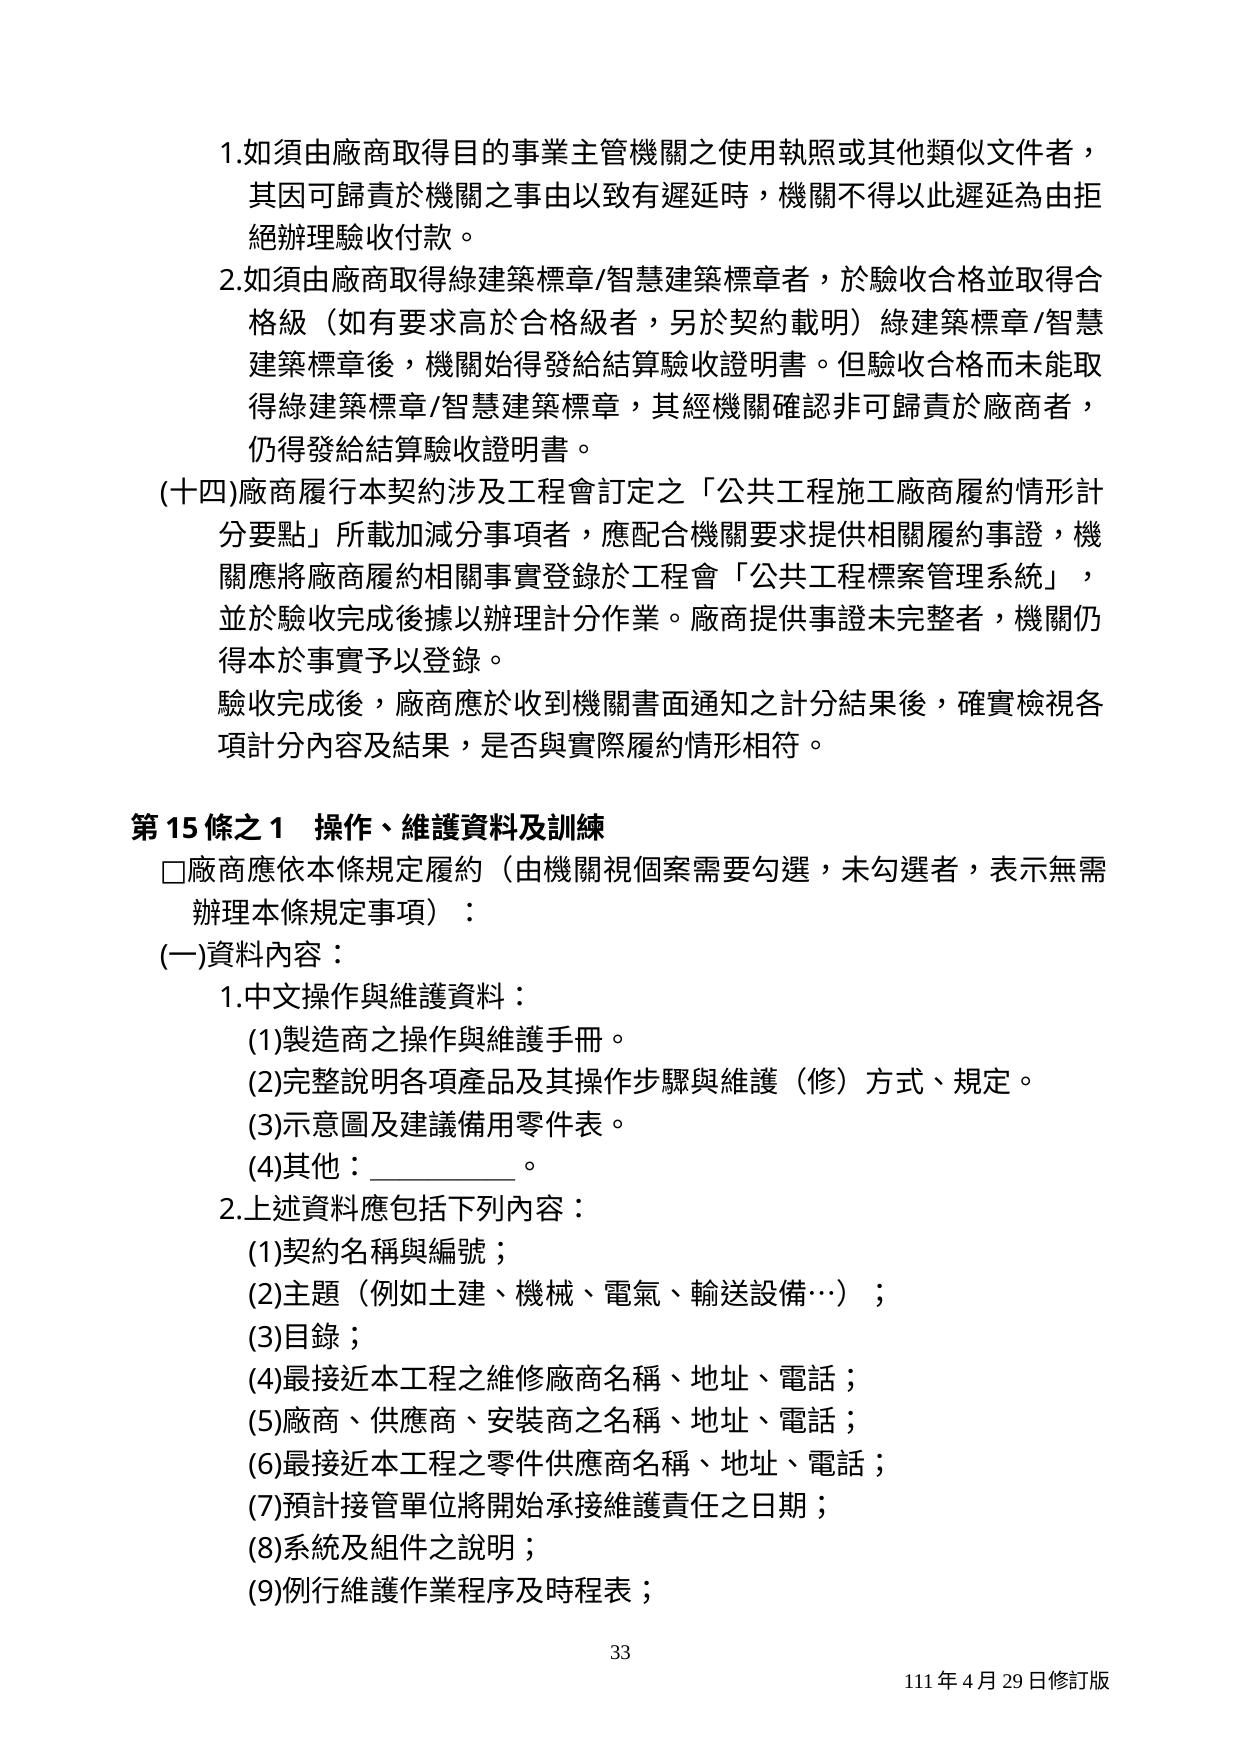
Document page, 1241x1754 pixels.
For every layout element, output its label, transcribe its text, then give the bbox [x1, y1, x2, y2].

text (8)系統及組件之說明； [248, 1525, 1110, 1567]
text 2.上述資料應包括下列內容： [218, 1186, 1104, 1228]
text (4)最接近本工程之維修廠商名稱、地址、電話； [248, 1356, 1110, 1398]
text (4)其他：＿＿＿＿＿。 [248, 1143, 1110, 1186]
text 驗收完成後，廠商應於收到機關書面通知之計分結果後，確實檢視各項計分內容及結果，是否與實際履約情形相符。 [217, 680, 1104, 765]
text (6)最接近本工程之零件供應商名稱、地址、電話； [248, 1440, 1110, 1483]
text (3)目錄； [248, 1313, 1110, 1356]
text (十四)廠商履行本契約涉及工程會訂定之「公共工程施工廠商履約情形計分要點」所載加減分事項者，應配合機關要求提供相關履約事證，機關應將廠商履約相關事實登錄於工程會「公共工程標案管理系統」，並於驗收完成後據以辦理計分作業。廠商提供事證未完整者，機關仍得本於事實予以登錄。 [159, 469, 1104, 680]
text (2)完整說明各項產品及其操作步驟與維護（修）方式、規定。 [248, 1059, 1110, 1101]
text 第15條之1 操作、維護資料及訓練 [130, 804, 1110, 847]
text (1)製造商之操作與維護手冊。 [248, 1016, 1110, 1059]
text □廠商應依本條規定履約（由機關視個案需要勾選，未勾選者，表示無需辦理本條規定事項）： [159, 847, 1110, 932]
text 1.如須由廠商取得目的事業主管機關之使用執照或其他類似文件者，其因可歸責於機關之事由以致有遲延時，機關不得以此遲延為由拒絕辦理驗收付款。 [218, 130, 1104, 257]
text (7)預計接管單位將開始承接維護責任之日期； [248, 1483, 1110, 1525]
text (一)資料內容： [159, 932, 1104, 974]
text (5)廠商、供應商、安裝商之名稱、地址、電話； [248, 1398, 1110, 1440]
text (3)示意圖及建議備用零件表。 [248, 1101, 1110, 1143]
text (2)主題（例如土建、機械、電氣、輸送設備…）； [248, 1271, 1110, 1313]
text 2.如須由廠商取得綠建築標章/智慧建築標章者，於驗收合格並取得合格級（如有要求高於合格級者，另於契約載明）綠建築標章/智慧建築標章後，機關始得發給結算驗收證明書。但驗收合格而未能取得綠建築標章/智慧建築標章，其經機關確認非可歸責於廠商者，仍得發給結算驗收證明書。 [218, 257, 1104, 469]
text 1.中文操作與維護資料： [218, 974, 1104, 1016]
text (1)契約名稱與編號； [248, 1228, 1110, 1271]
text (9)例行維護作業程序及時程表； [248, 1567, 1110, 1610]
